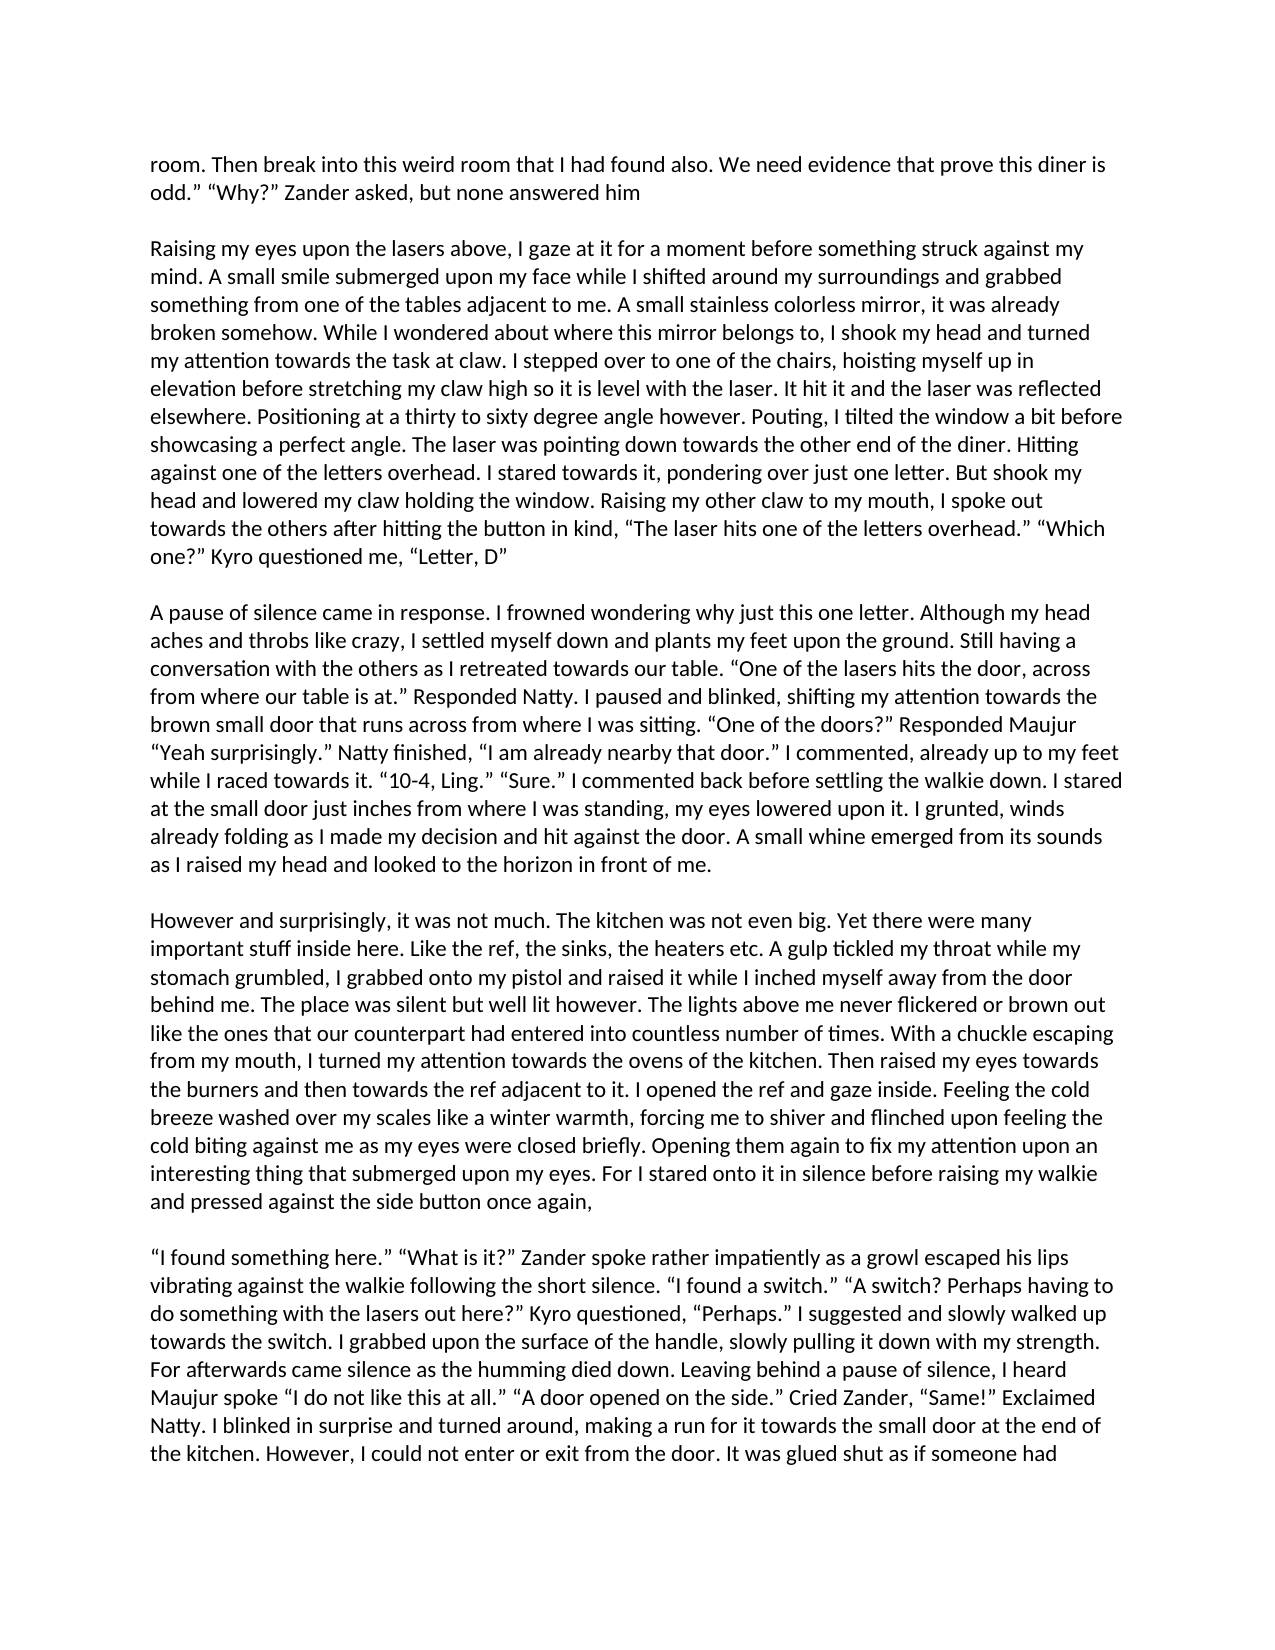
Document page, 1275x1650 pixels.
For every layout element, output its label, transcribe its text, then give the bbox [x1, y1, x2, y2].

text However and surprisingly, it was not much. The kitchen was not even big. Yet there were many important stuff inside here. Like the ref, the sinks, the heaters etc. A gulp tickled my throat while my stomach grumbled, I grabbed onto my pistol and raised it while I inched myself away from the door behind me. The place was silent but well lit however. The lights above me never flickered or brown out like the ones that our counterpart had entered into countless number of times. With a chuckle escaping from my mouth, I turned my attention towards the ovens of the kitchen. Then raised my eyes towards the burners and then towards the ref adjacent to it. I opened the ref and gaze inside. Feeling the cold breeze washed over my scales like a winter warmth, forcing me to shiver and flinched upon feeling the cold biting against me as my eyes were closed briefly. Opening them again to fix my attention upon an interesting thing that submerged upon my eyes. For I stared onto it in silence before raising my walkie and pressed against the side button once again, [150, 907, 1125, 1215]
text A pause of silence came in response. I frowned wondering why just this one letter. Although my head aches and throbs like crazy, I settled myself down and plants my feet upon the ground. Still having a conversation with the others as I retreated towards our table. “One of the lasers hits the door, across from where our table is at.” Responded Natty. I paused and blinked, shifting my attention towards the brown small door that runs across from where I was sitting. “One of the doors?” Responded Maujur “Yeah surprisingly.” Natty finished, “I am already nearby that door.” I commented, already up to my feet while I raced towards it. “10-4, Ling.” “Sure.” I commented back before settling the walkie down. I stared at the small door just inches from where I was standing, my eyes lowered upon it. I grunted, winds already folding as I made my decision and hit against the door. A small whine emerged from its sounds as I raised my head and looked to the horizon in front of me. [150, 598, 1125, 878]
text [150, 150, 1125, 206]
text Raising my eyes upon the lasers above, I gaze at it for a moment before something struck against my mind. A small smile submerged upon my face while I shifted around my surroundings and grabbed something from one of the tables adjacent to me. A small stainless colorless mirror, it was already broken somehow. While I wondered about where this mirror belongs to, I shook my head and turned my attention towards the task at claw. I stepped over to one of the chairs, hoisting myself up in elevation before stretching my claw high so it is level with the laser. It hit it and the laser was reflected elsewhere. Positioning at a thirty to sixty degree angle however. Pouting, I tilted the window a bit before showcasing a perfect angle. The laser was pointing down towards the other end of the diner. Hitting against one of the letters overhead. I stared towards it, pondering over just one letter. But shook my head and lowered my claw holding the window. Raising my other claw to my mouth, I spoke out towards the others after hitting the button in kind, “The laser hits one of the letters overhead.” “Which one?” Kyro questioned me, “Letter, D” [150, 234, 1125, 570]
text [150, 1243, 1125, 1467]
